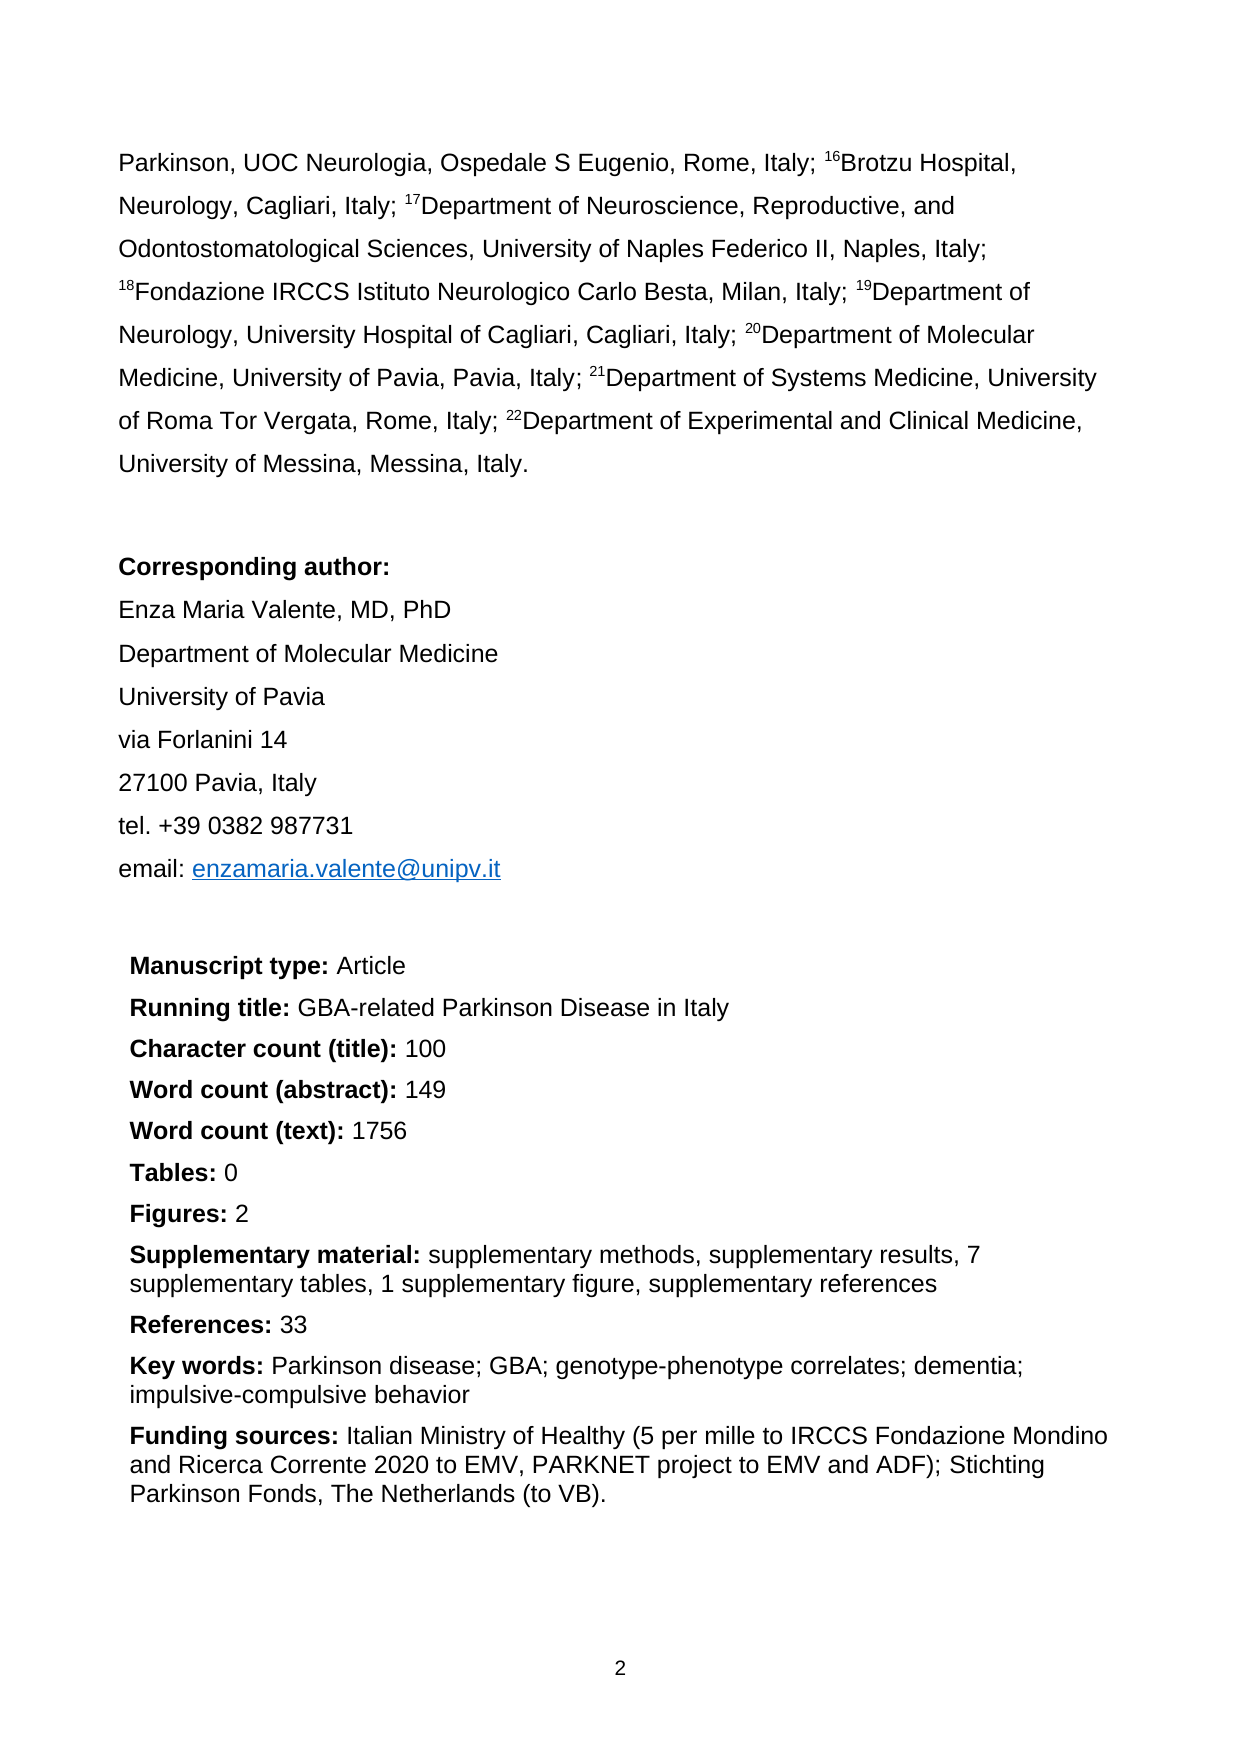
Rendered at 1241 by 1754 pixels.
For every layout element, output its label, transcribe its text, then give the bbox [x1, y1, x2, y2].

text email: enzamaria.valente@unipv.it [118, 854, 1122, 883]
text 27100 Pavia, Italy [118, 768, 1122, 797]
table_cell Supplementary material: supplementary methods, supplementary results, 7 supplementary tables, 1 supplementary figure, supplementary references [118, 1234, 1120, 1304]
table_cell Word count (text): 1756 [118, 1110, 1120, 1151]
table_cell Figures: 2 [118, 1193, 1120, 1234]
table_cell Word count (abstract): 149 [118, 1069, 1120, 1110]
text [118, 148, 1122, 478]
table_cell Running title: GBA-related Parkinson Disease in Italy [118, 986, 1120, 1028]
text via Forlanini 14 [118, 725, 1122, 754]
table_cell Tables: 0 [118, 1151, 1120, 1193]
text tel. +39 0382 987731 [118, 811, 1122, 840]
text University of Pavia [118, 682, 1122, 711]
text Enza Maria Valente, MD, PhD [118, 596, 1122, 624]
text Department of Molecular Medicine [118, 639, 1122, 667]
text Corresponding author: [118, 552, 1122, 581]
table_cell Key words: Parkinson disease; GBA; genotype-phenotype correlates; dementia; impulsive-compulsive behavior [118, 1345, 1120, 1415]
table_header Manuscript type: Article [118, 945, 1120, 986]
table_cell Funding sources: Italian Ministry of Healthy (5 per mille to IRCCS Fondazione Mondino and Ricerca Corrente 2020 to EMV, PARKNET project to EMV and ADF); Stichting Parkinson Fonds, The Netherlands (to VB). [118, 1415, 1120, 1514]
table_cell Character count (title): 100 [118, 1028, 1120, 1069]
table_cell References: 33 [118, 1304, 1120, 1345]
